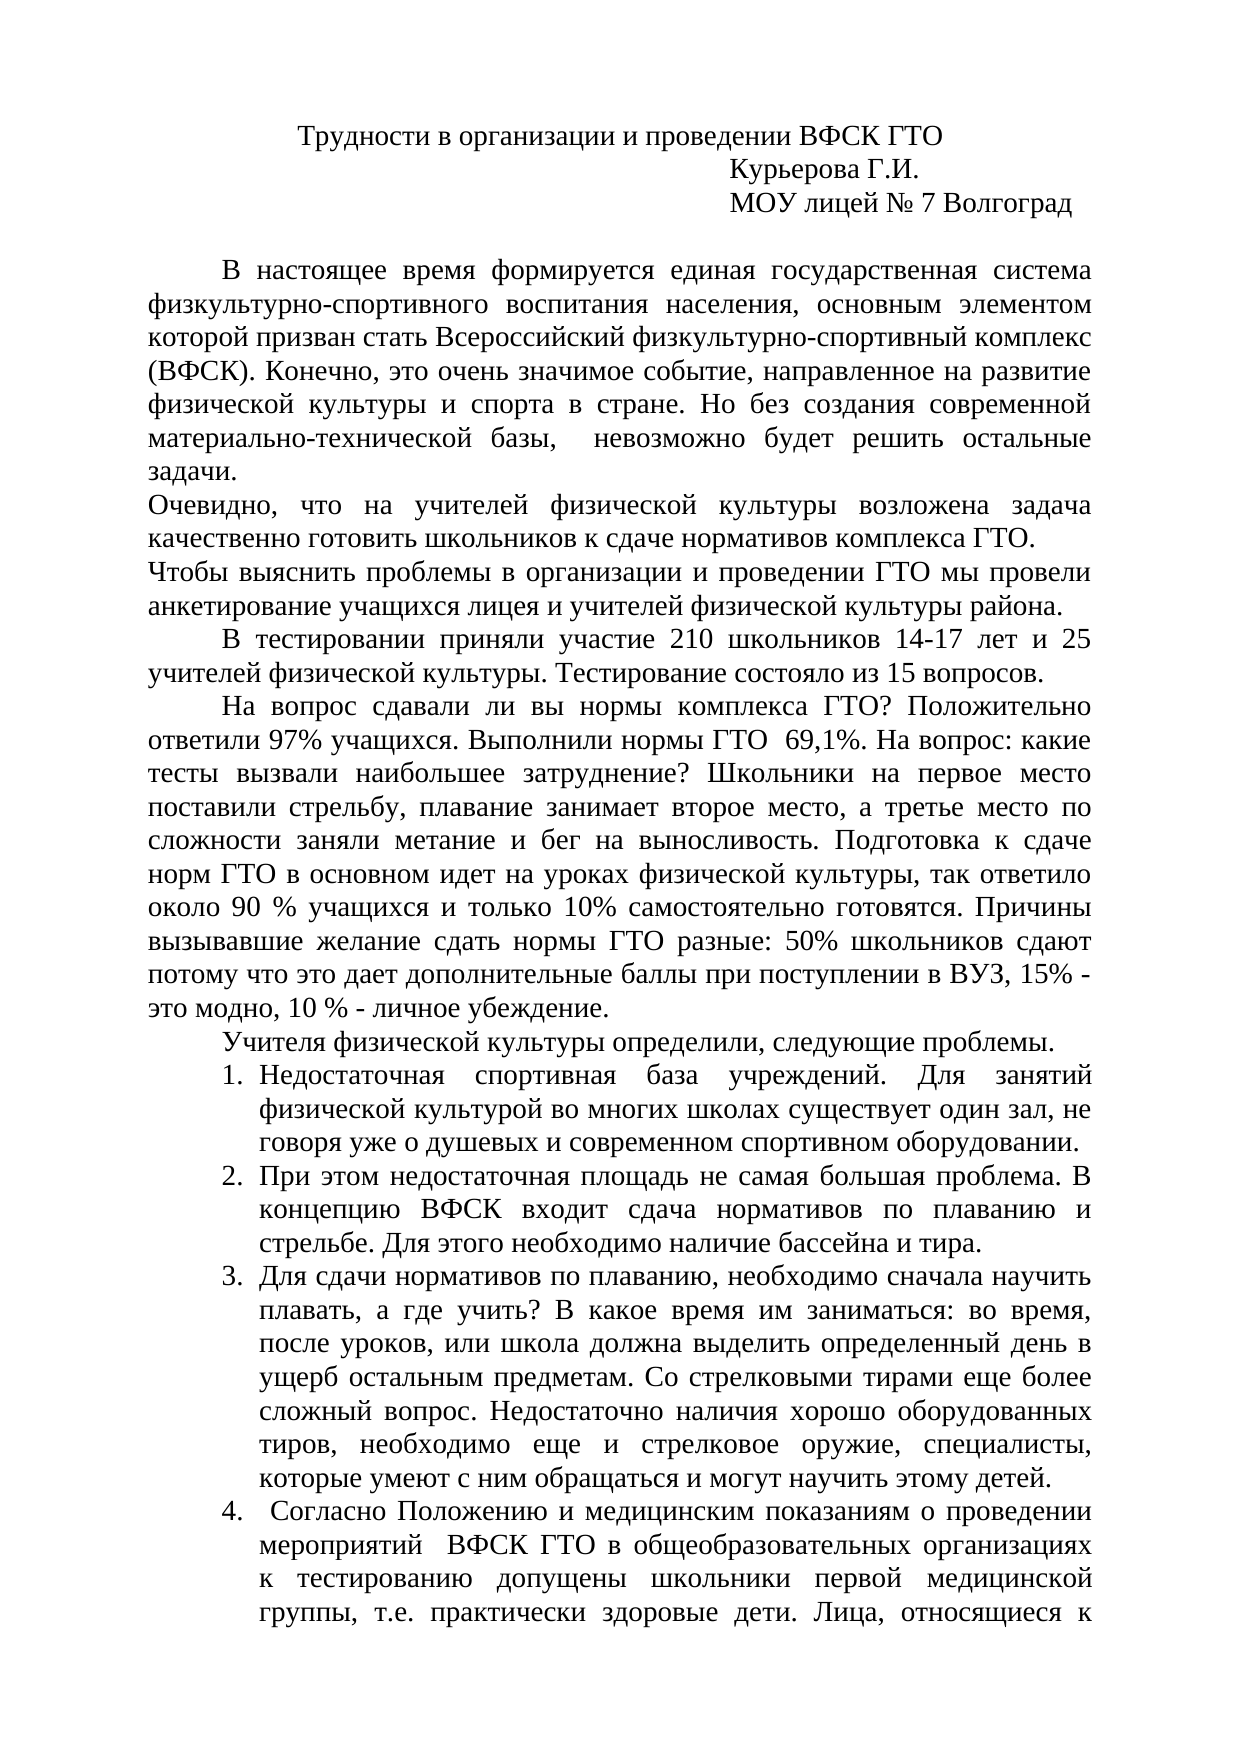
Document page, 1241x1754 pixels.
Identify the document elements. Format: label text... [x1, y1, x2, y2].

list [221, 1493, 1092, 1627]
text МОУ лицей № 7 Волгоград [148, 185, 1092, 219]
list Недостаточная спортивная база учреждений. Для занятий физической культурой во многих школах существует один зал, не говоря уже о душевых и современном спортивном оборудовании. [221, 1057, 1092, 1158]
text На вопрос сдавали ли вы нормы комплекса ГТО? Положительно ответили 97% учащихся. Выполнили нормы ГТО 69,1%. На вопрос: какие тесты вызвали наибольшее затруднение? Школьники на первое место поставили стрельбу, плавание занимает второе место, а третье место по сложности заняли метание и бег на выносливость. Подготовка к сдаче норм ГТО в основном идет на уроках физической культуры, так ответило около 90 % учащихся и только 10% самостоятельно готовятся. Причины вызывавшие желание сдать нормы ГТО разные: 50% школьников сдают потому что это дает дополнительные баллы при поступлении в ВУЗ, 15% - это модно, 10 % - личное убеждение. [148, 688, 1092, 1024]
text Учителя физической культуры определили, следующие проблемы. [148, 1024, 1092, 1057]
text В тестировании приняли участие 210 школьников 14-17 лет и 25 учителей физической культуры. Тестирование состояло из 15 вопросов. [148, 621, 1092, 688]
text Курьерова Г.И. [148, 152, 1092, 185]
text Трудности в организации и проведении ВФСК ГТО [148, 118, 1092, 152]
text Чтобы выяснить проблемы в организации и проведении ГТО мы провели анкетирование учащихся лицея и учителей физической культуры района. [148, 554, 1092, 621]
list Для сдачи нормативов по плаванию, необходимо сначала научить плавать, а где учить? В какое время им заниматься: во время, после уроков, или школа должна выделить определенный день в ущерб остальным предметам. Со стрелковыми тирами еще более сложный вопрос. Недостаточно наличия хорошо оборудованных тиров, необходимо еще и стрелковое оружие, специалисты, которые умеют с ним обращаться и могут научить этому детей. [221, 1258, 1092, 1493]
text Очевидно, что на учителей физической культуры возложена задача качественно готовить школьников к сдаче нормативов комплекса ГТО. [148, 487, 1092, 554]
list При этом недостаточная площадь не самая большая проблема. В концепцию ВФСК входит сдача нормативов по плаванию и стрельбе. Для этого необходимо наличие бассейна и тира. [221, 1158, 1092, 1258]
text В настоящее время формируется единая государственная система физкультурно-спортивного воспитания населения, основным элементом которой призван стать Всероссийский физкультурно-спортивный комплекс (ВФСК). Конечно, это очень значимое событие, направленное на развитие физической культуры и спорта в стране. Но без создания современной материально-технической базы, невозможно будет решить остальные задачи. [148, 252, 1092, 487]
